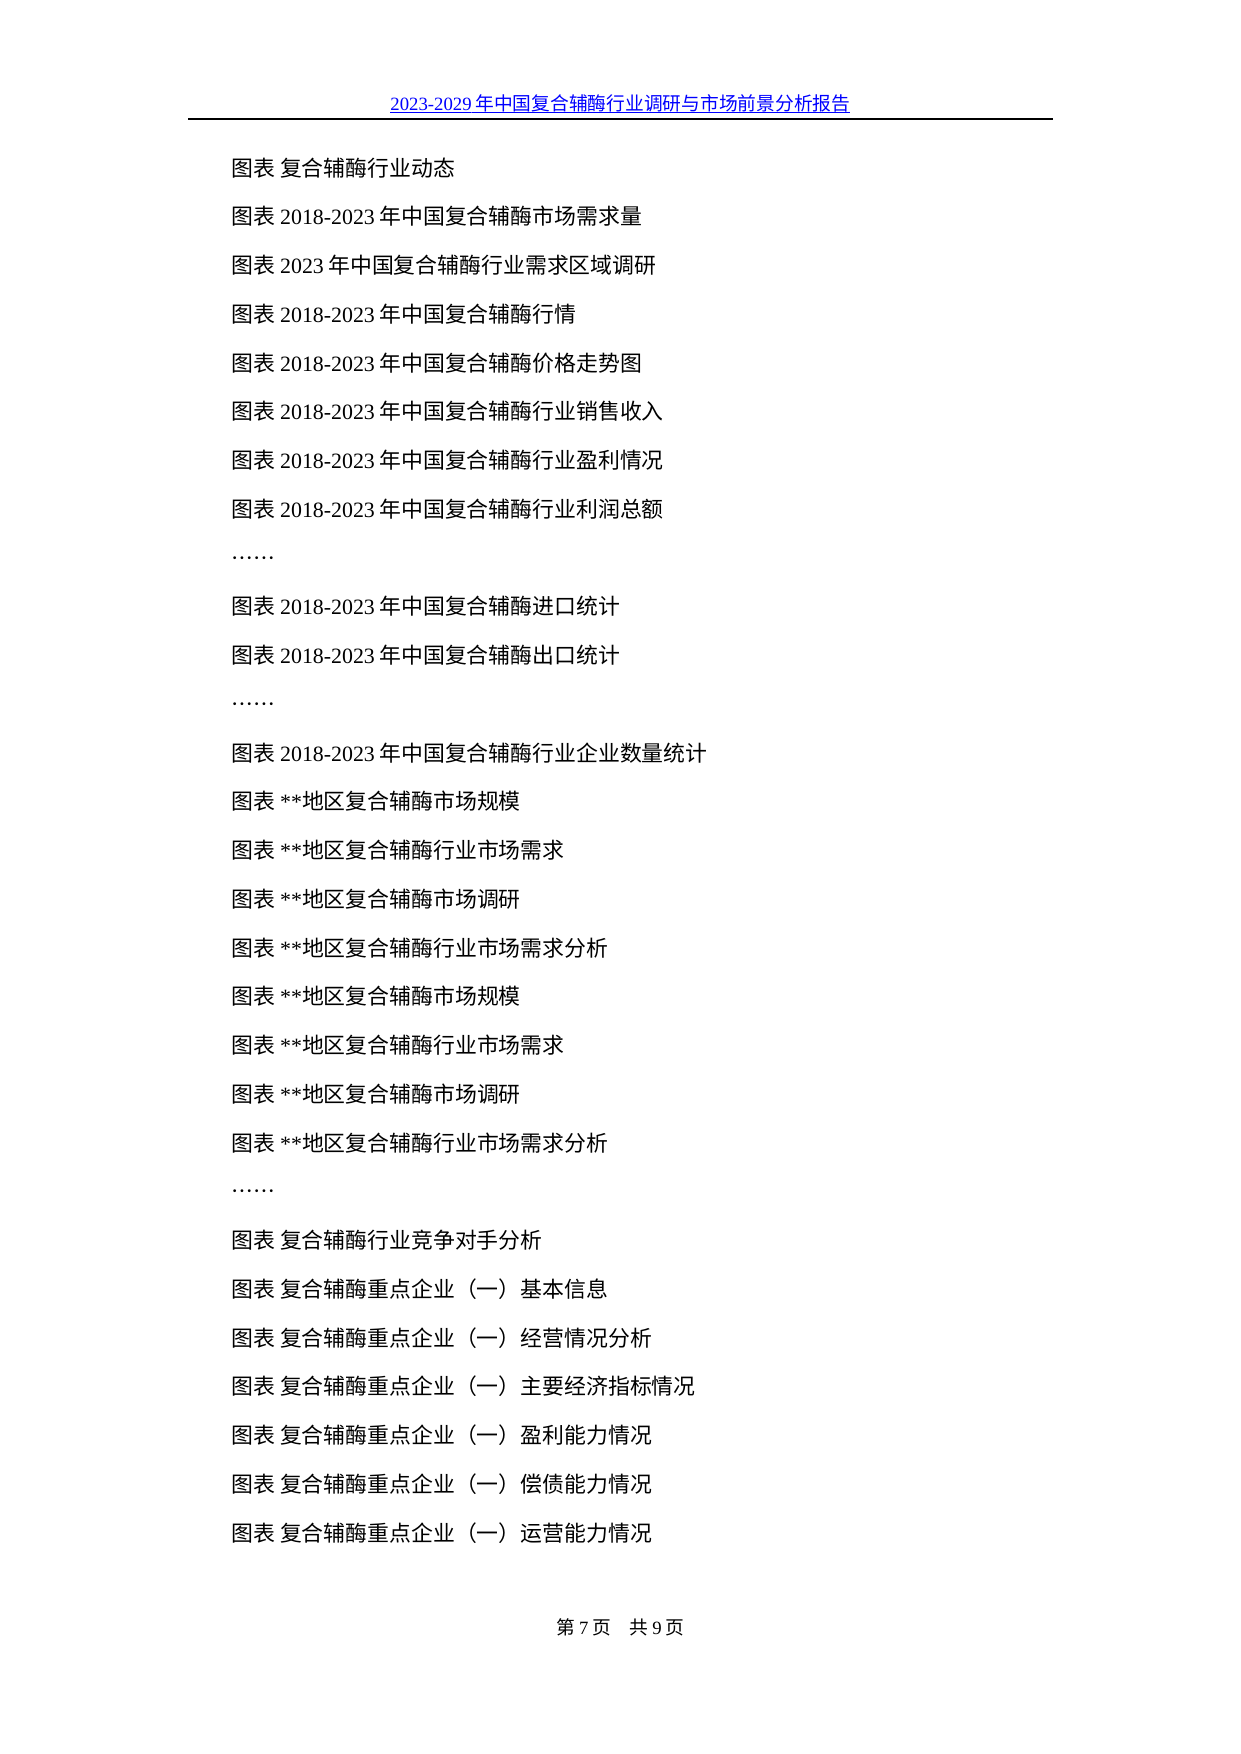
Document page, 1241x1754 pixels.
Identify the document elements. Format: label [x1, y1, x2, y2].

text [187, 150, 1053, 1548]
